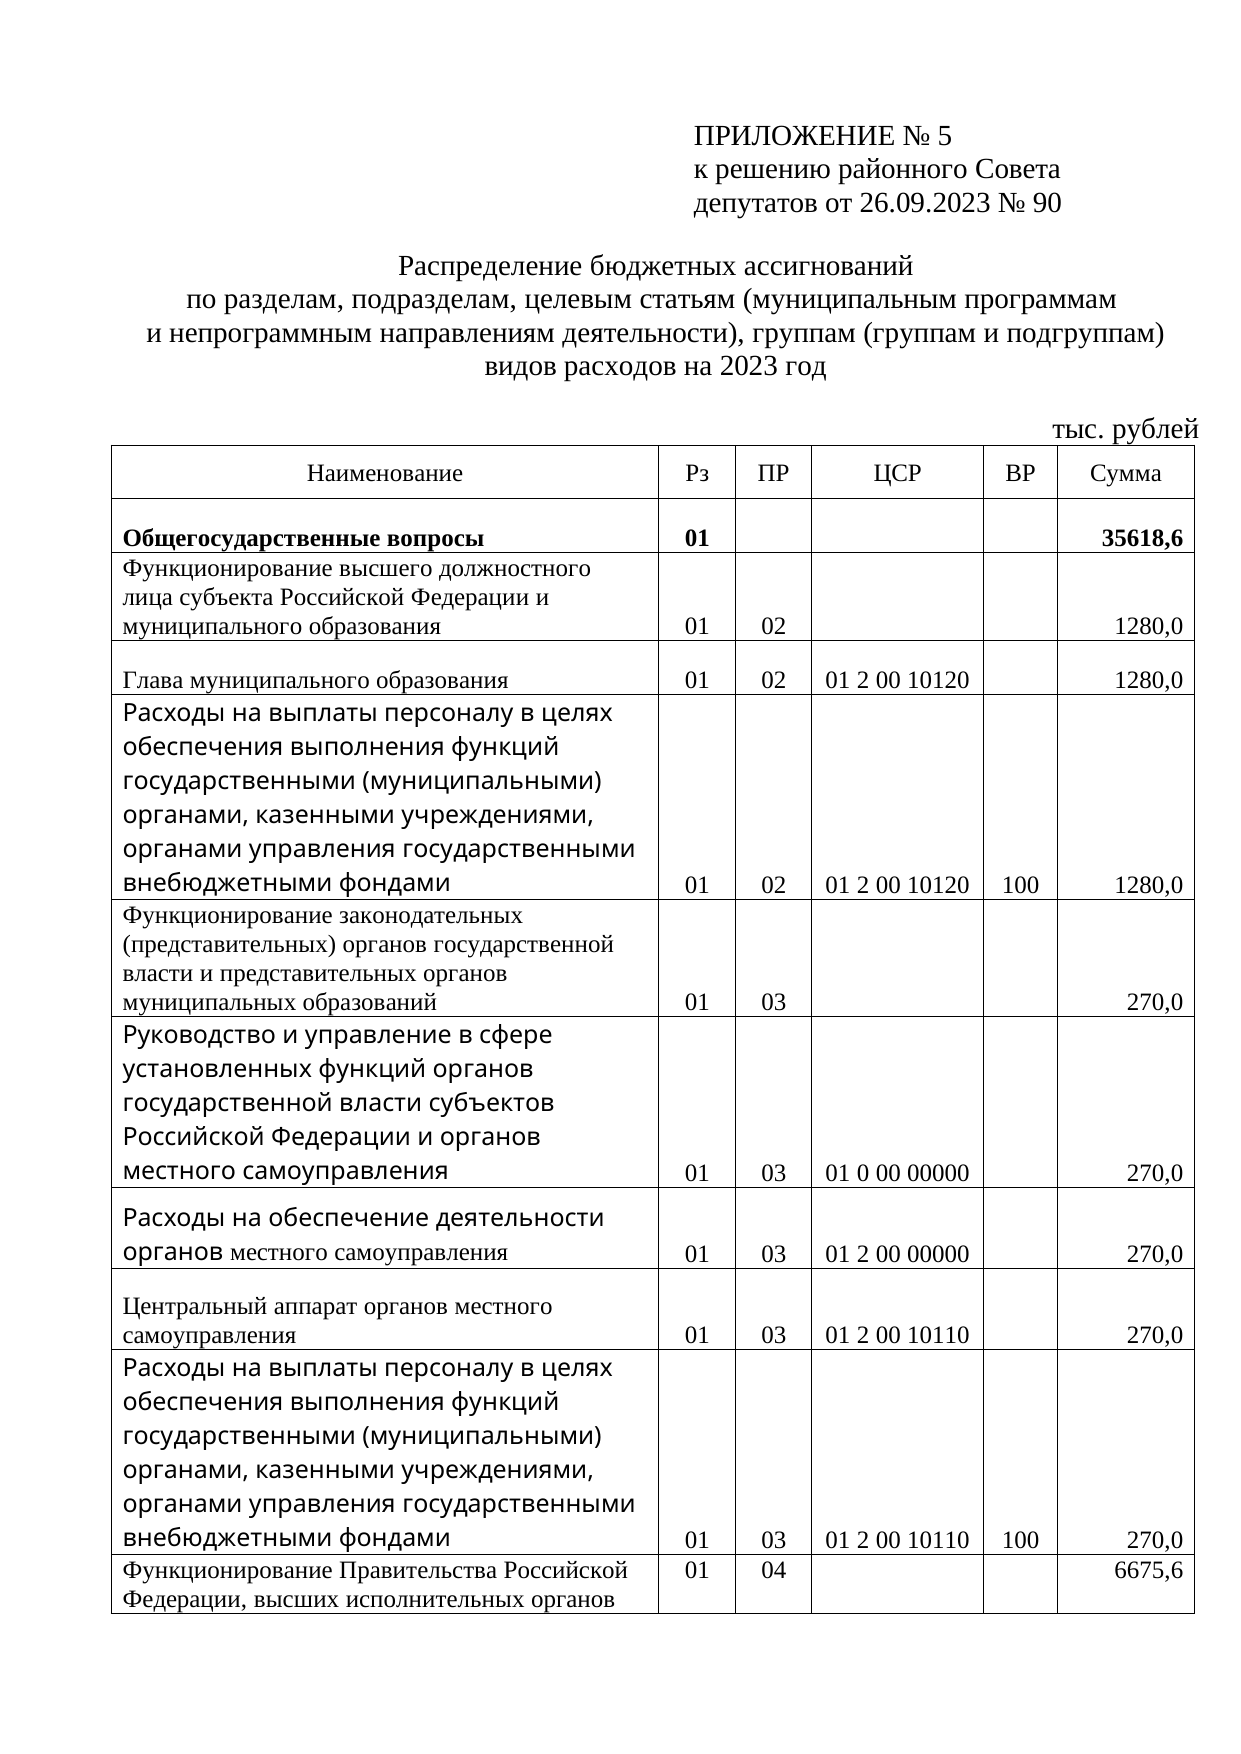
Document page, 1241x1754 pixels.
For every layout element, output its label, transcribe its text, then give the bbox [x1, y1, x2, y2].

table_cell 6675,6 [1058, 1555, 1194, 1613]
table_cell 100 [984, 695, 1057, 898]
table_header Сумма [1058, 446, 1194, 498]
table_cell [984, 641, 1057, 694]
table_cell 02 [736, 695, 811, 898]
table_cell Руководство и управление в сфере установленных функций органов государственной власти субъектов Российской Федерации и органов местного самоуправления [112, 1017, 658, 1187]
text по разделам, подразделам, целевым статьям (муниципальным программам и непрограммным направлениям деятельности), группам (группам и подгруппам) видов расходов на 2023 год [112, 281, 1199, 382]
table_cell 04 [736, 1555, 811, 1613]
table_cell 03 [736, 900, 811, 1016]
table_cell 1280,0 [1058, 641, 1194, 694]
table_cell Функционирование законодательных (представительных) органов государственной власти и представительных органов муниципальных образований [112, 900, 658, 1016]
table_cell 01 [659, 695, 735, 898]
table_cell 270,0 [1058, 900, 1194, 1016]
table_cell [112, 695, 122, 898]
table_cell 01 2 00 10120 [812, 695, 983, 898]
table_cell Общегосударственные вопросы [112, 499, 658, 552]
table_cell 02 [736, 553, 811, 640]
table_cell 270,0 [1058, 1188, 1194, 1268]
table_cell [984, 1188, 1057, 1268]
table_header ПР [736, 446, 811, 498]
table_cell [984, 1555, 1057, 1613]
table_cell [812, 553, 983, 640]
table_cell 03 [736, 1269, 811, 1349]
table_cell 01 [659, 1188, 735, 1268]
table_cell [736, 499, 811, 552]
table_cell [984, 499, 1057, 552]
table_cell 03 [736, 1017, 811, 1187]
table_header ЦСР [812, 446, 983, 498]
table_header Рз [659, 446, 735, 498]
text ПРИЛОЖЕНИЕ № 5 [693, 118, 1199, 152]
table_cell 01 2 00 10110 [812, 1350, 983, 1554]
table_cell Глава муниципального образования [112, 641, 658, 694]
table_header ВР [984, 446, 1057, 498]
table_cell 270,0 [1058, 1350, 1194, 1554]
table_cell [812, 900, 983, 1016]
table_cell 1280,0 [1058, 695, 1194, 898]
table_cell 03 [736, 1350, 811, 1554]
table_cell [812, 499, 983, 552]
table_cell 01 2 00 10120 [812, 641, 983, 694]
text тыс. рублей [112, 411, 1199, 444]
table_cell [984, 1017, 1057, 1187]
table_cell Функционирование высшего должностного лица субъекта Российской Федерации и муниципального образования [112, 553, 658, 640]
text депутатов от 26.09.2023 № 90 [693, 185, 1199, 219]
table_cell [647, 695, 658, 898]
table_cell 01 [659, 1017, 735, 1187]
table_cell 01 [659, 900, 735, 1016]
table_cell 270,0 [1058, 1017, 1194, 1187]
text Распределение бюджетных ассигнований [112, 248, 1199, 281]
table_cell 1280,0 [1058, 553, 1194, 640]
table_cell [984, 1269, 1057, 1349]
table_cell 100 [984, 1350, 1057, 1554]
table_cell 01 0 00 00000 [812, 1017, 983, 1187]
table_cell 01 [659, 553, 735, 640]
table_cell 01 [659, 1350, 735, 1554]
table_cell 01 [659, 1269, 735, 1349]
table_cell 02 [736, 641, 811, 694]
table_cell Центральный аппарат органов местного самоуправления [112, 1269, 658, 1349]
text к решению районного Совета [693, 152, 1199, 185]
table_cell 270,0 [1058, 1269, 1194, 1349]
table_header Наименование [112, 446, 658, 498]
table_cell [812, 1555, 983, 1613]
table_cell 01 [659, 1555, 735, 1613]
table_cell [112, 1555, 658, 1613]
table_cell 35618,6 [1058, 499, 1194, 552]
table_cell 01 [659, 499, 735, 552]
table_cell 01 2 00 00000 [812, 1188, 983, 1268]
table_cell 03 [736, 1188, 811, 1268]
table_cell Расходы на обеспечение деятельности органов местного самоуправления [112, 1188, 658, 1268]
table_cell 01 2 00 10110 [812, 1269, 983, 1349]
table_cell [984, 900, 1057, 1016]
table_cell [984, 553, 1057, 640]
table_cell 01 [659, 641, 735, 694]
